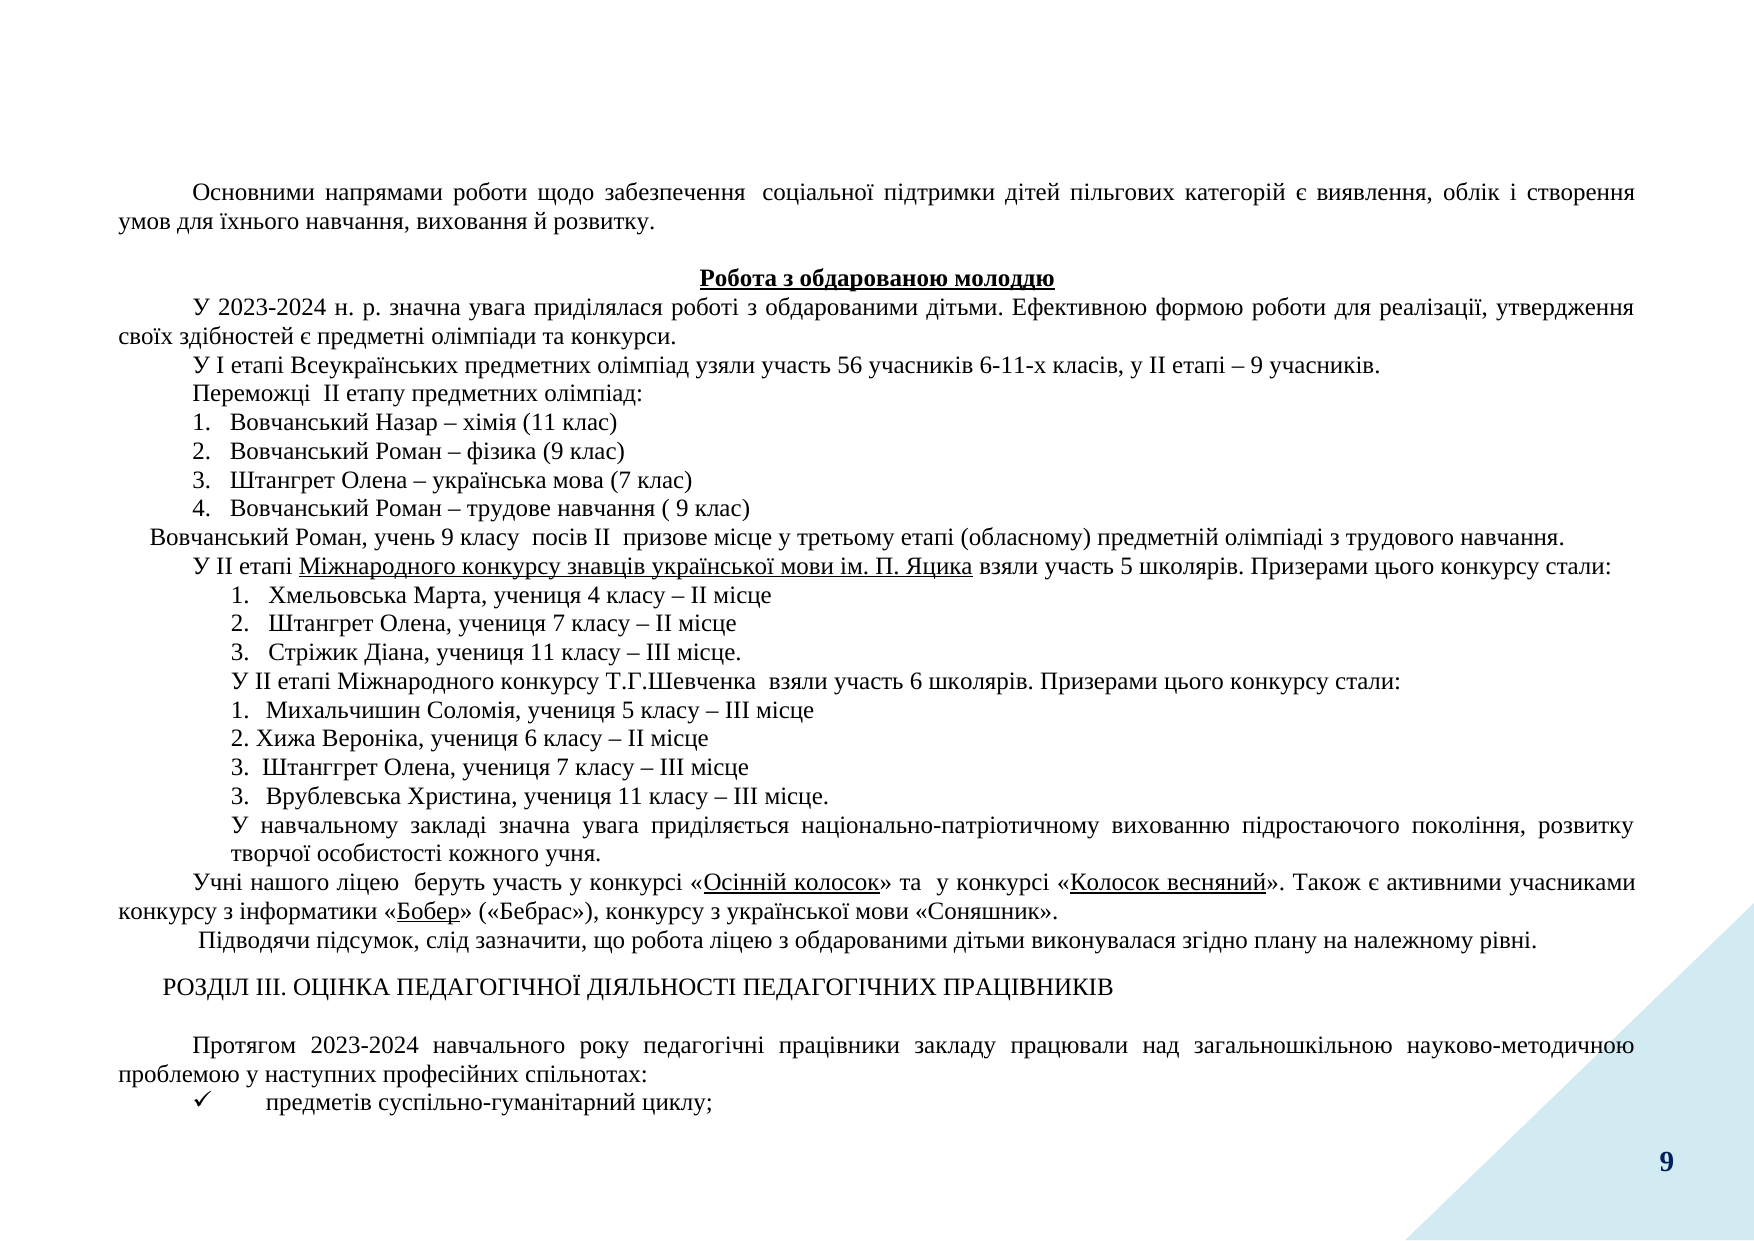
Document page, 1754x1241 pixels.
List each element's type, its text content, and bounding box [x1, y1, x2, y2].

list предметів суспільно-гуманітарний циклу; [118, 1087, 1636, 1116]
text 2. Хижа Вероніка, учениця 6 класу – ІІ місце [231, 723, 1636, 752]
text У 2023-2024 н. р. значна увага приділялася роботі з обдарованими дітьми. Ефективною формою роботи для реалізації, утвердження своїх здібностей є предметні олімпіади та конкурси. [118, 292, 1636, 350]
list Вовчанський Роман – фізика (9 клас) [192, 436, 1636, 465]
text Підводячи підсумок, слід зазначити, що робота ліцею з обдарованими дітьми виконувалася згідно плану на належному рівні. [124, 925, 1617, 953]
list Стріжик Діана, учениця 11 класу – ІІІ місце. [231, 637, 1636, 666]
text Переможці ІІ етапу предметних олімпіад: [118, 378, 1636, 407]
list Штангрет Олена – українська мова (7 клас) [192, 465, 1636, 493]
text РОЗДІЛ ІІІ. ОЦІНКА ПЕДАГОГІЧНОЇ ДІЯЛЬНОСТІ ПЕДАГОГІЧНИХ ПРАЦІВНИКІВ [118, 972, 1636, 1001]
text Протягом 2023-2024 навчального року педагогічні працівники закладу працювали над загальношкільною науково-методичною проблемою у наступних професійних спільнотах: [118, 1030, 1636, 1087]
list Штангрет Олена, учениця 7 класу – ІІ місце [231, 608, 1636, 637]
text Робота з обдарованою молоддю [118, 263, 1636, 292]
text 3. Врублевська Христина, учениця 11 класу – ІІІ місце. [231, 781, 1636, 810]
text Учні нашого ліцею беруть участь у конкурсі «Осінній колосок» та у конкурсі «Колосок весняний». Також є активними учасниками конкурсу з інформатики «Бобер» («Бебрас»), конкурсу з української мови «Соняшник». [118, 867, 1636, 925]
list Вовчанський Роман – трудове навчання ( 9 клас) [192, 493, 1636, 522]
text 3. Штанггрет Олена, учениця 7 класу – ІІІ місце [231, 752, 1636, 781]
text Вовчанський Роман, учень 9 класу посів ІІ призове місце у третьому етапі (обласному) предметній олімпіаді з трудового навчання. [118, 522, 1636, 551]
list Вовчанський Назар – хімія (11 клас) [192, 407, 1636, 436]
text У навчальному закладі значна увага приділяється національно-патріотичному вихованню підростаючого покоління, розвитку творчої особистості кожного учня. [231, 810, 1636, 867]
text Основними напрямами роботи щодо забезпечення соціальної підтримки дітей пільгових категорій є виявлення, облік і створення умов для їхнього навчання, виховання й розвитку. [118, 177, 1636, 235]
text У ІІ етапі Міжнародного конкурсу Т.Г.Шевченка взяли участь 6 школярів. Призерами цього конкурсу стали: [231, 666, 1636, 695]
text У ІІ етапі Міжнародного конкурсу знавців української мови ім. П. Яцика взяли участь 5 школярів. Призерами цього конкурсу стали: [118, 551, 1636, 580]
text У І етапі Всеукраїнських предметних олімпіад узяли участь 56 учасників 6-11-х класів, у ІІ етапі – 9 учасників. [118, 350, 1636, 378]
text 1. Михальчишин Соломія, учениця 5 класу – ІІІ місце [231, 695, 1636, 723]
list Хмельовська Марта, учениця 4 класу – ІІ місце [231, 580, 1636, 608]
